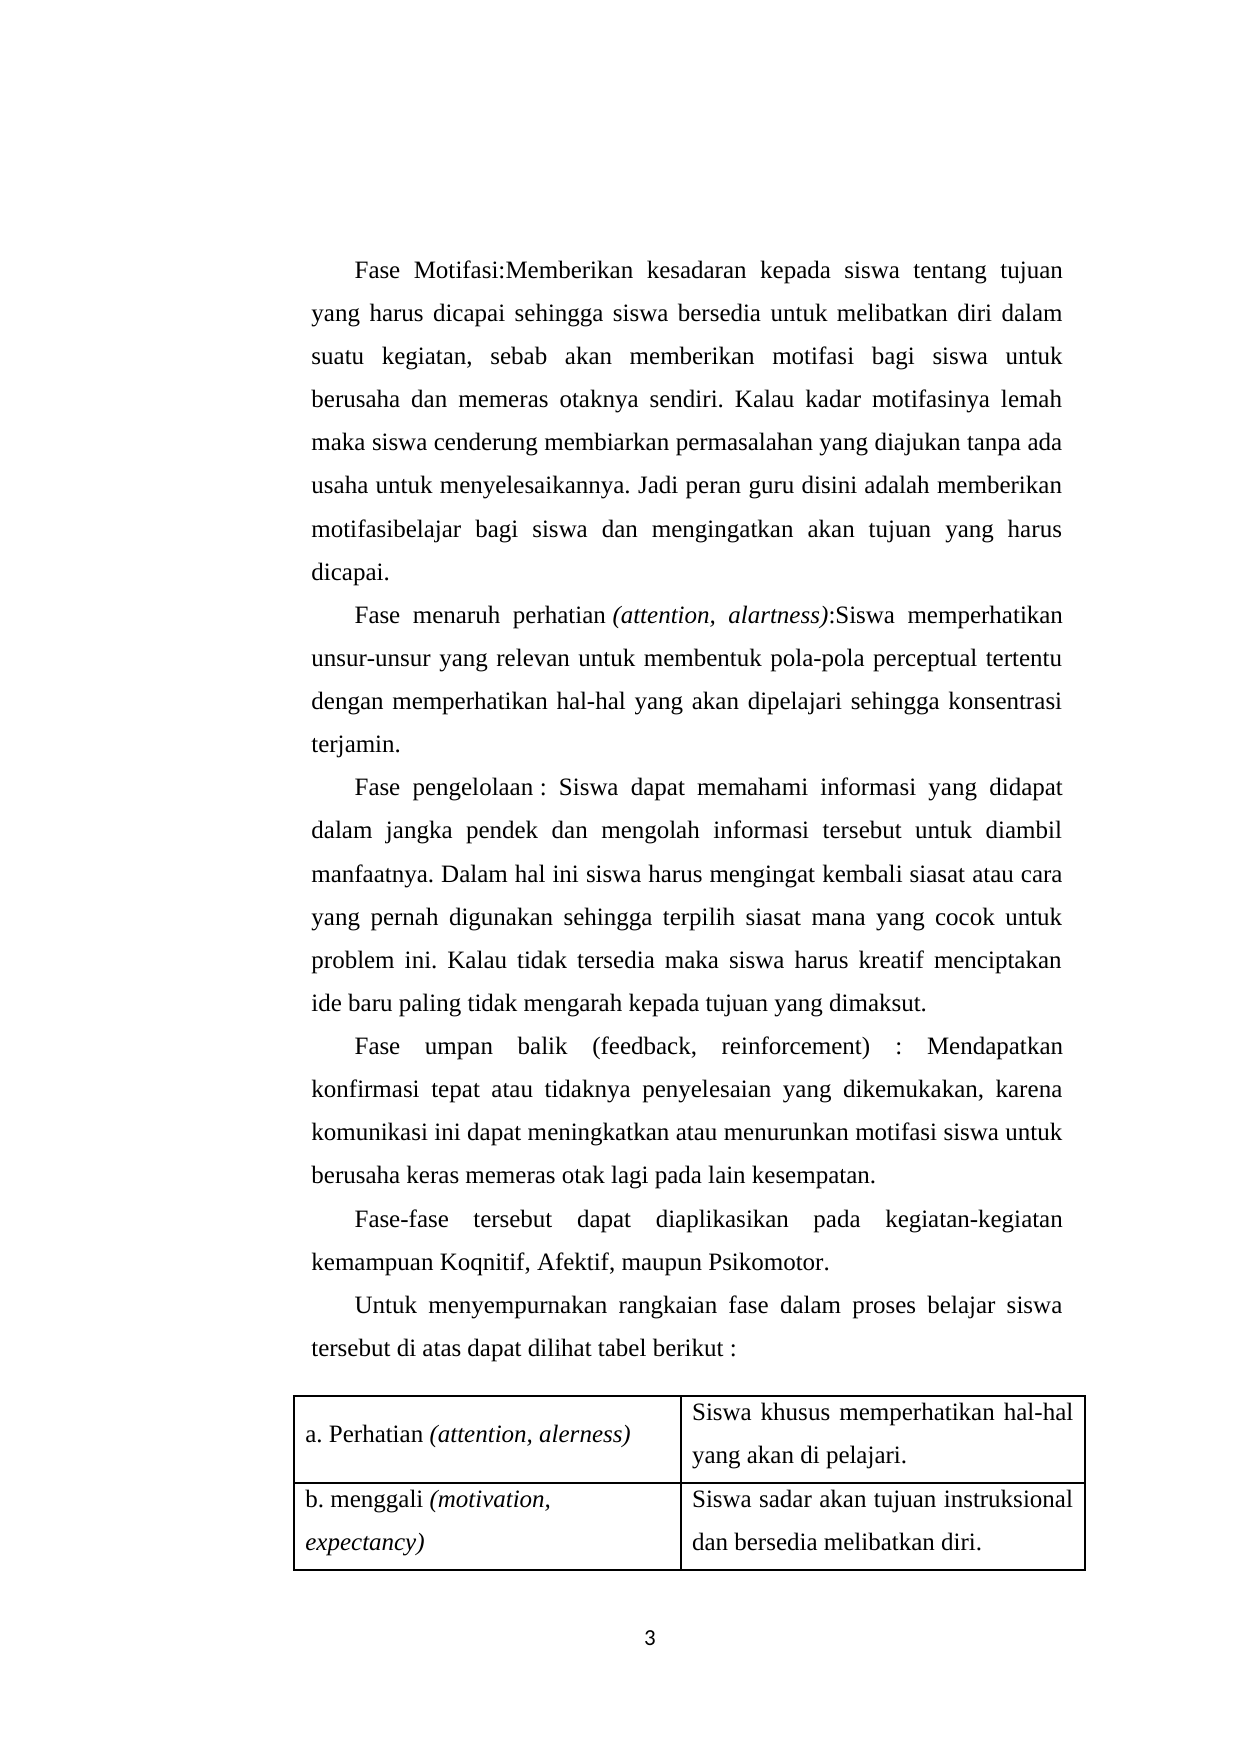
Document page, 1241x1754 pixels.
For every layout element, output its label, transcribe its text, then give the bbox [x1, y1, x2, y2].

table_cell Siswa sadar akan tujuan instruksional dan bersedia melibatkan diri. [682, 1484, 1084, 1569]
list Untuk menyempurnakan rangkaian fase dalam proses belajar siswa tersebut di atas dapat dilihat tabel berikut : [311, 1290, 1063, 1362]
table_header a. Perhatian (attention, alerness) [295, 1397, 680, 1482]
list Fase-fase tersebut dapat diaplikasikan pada kegiatan-kegiatan kemampuan Koqnitif, Afektif, maupun Psikomotor. [311, 1204, 1063, 1276]
table_header Siswa khusus memperhatikan hal-hal yang akan di pelajari. [682, 1397, 1084, 1482]
list Fase Motifasi:Memberikan kesadaran kepada siswa tentang tujuan yang harus dicapai sehingga siswa bersedia untuk melibatkan diri dalam suatu kegiatan, sebab akan memberikan motifasi bagi siswa untuk berusaha dan memeras otaknya sendiri. Kalau kadar motifasinya lemah maka siswa cenderung membiarkan permasalahan yang diajukan tanpa ada usaha untuk menyelesaikannya. Jadi peran guru disini adalah memberikan motifasibelajar bagi siswa dan mengingatkan akan tujuan yang harus dicapai. [311, 255, 1063, 586]
list Fase umpan balik (feedback, reinforcement) : Mendapatkan konfirmasi tepat atau tidaknya penyelesaian yang dikemukakan, karena komunikasi ini dapat meningkatkan atau menurunkan motifasi siswa untuk berusaha keras memeras otak lagi pada lain kesempatan. [311, 1031, 1063, 1189]
table_cell b. menggali (motivation, expectancy) [295, 1484, 680, 1569]
list Fase pengelolaan : Siswa dapat memahami informasi yang didapat dalam jangka pendek dan mengolah informasi tersebut untuk diambil manfaatnya. Dalam hal ini siswa harus mengingat kembali siasat atau cara yang pernah digunakan sehingga terpilih siasat mana yang cocok untuk problem ini. Kalau tidak tersedia maka siswa harus kreatif menciptakan ide baru paling tidak mengarah kepada tujuan yang dimaksut. [311, 772, 1063, 1017]
list Fase menaruh perhatian (attention, alartness):Siswa memperhatikan unsur-unsur yang relevan untuk membentuk pola-pola perceptual tertentu dengan memperhatikan hal-hal yang akan dipelajari sehingga konsentrasi terjamin. [311, 600, 1063, 758]
